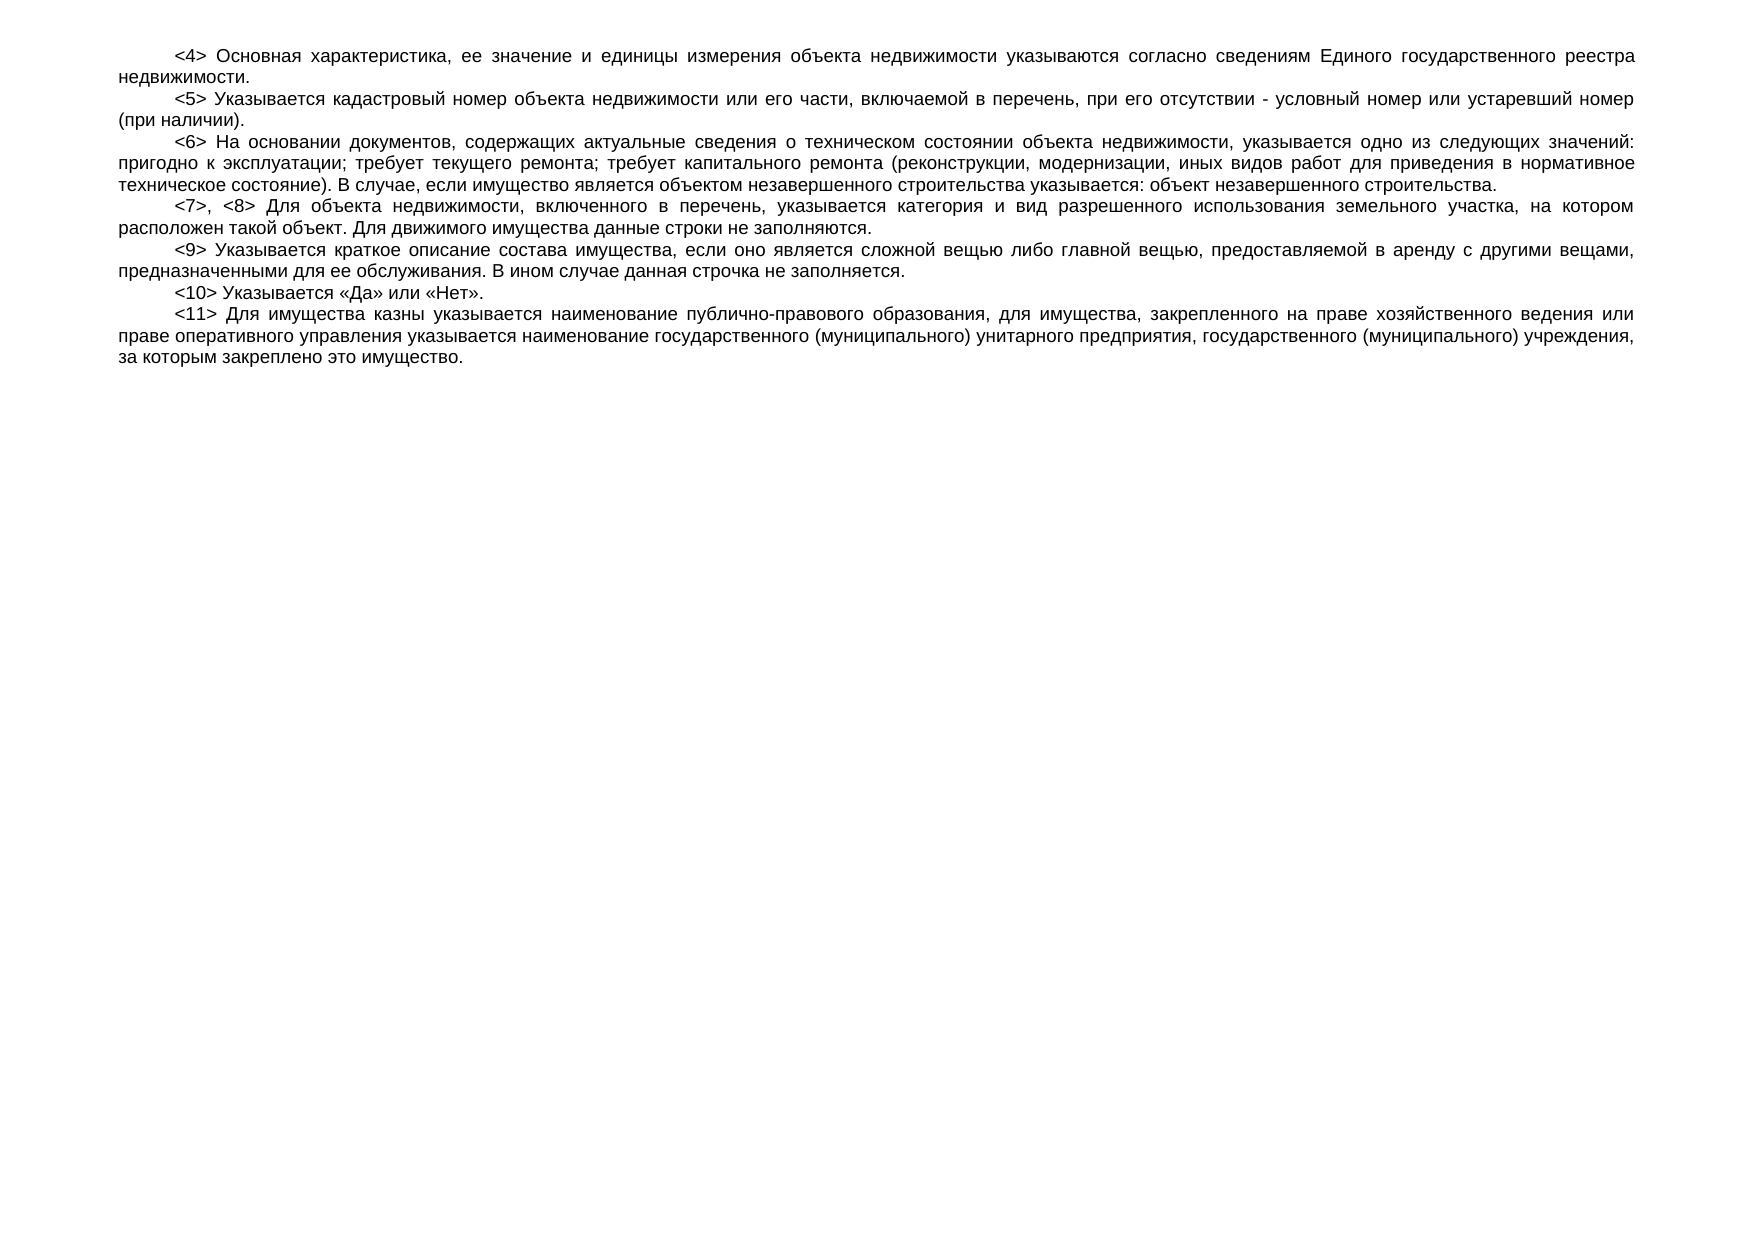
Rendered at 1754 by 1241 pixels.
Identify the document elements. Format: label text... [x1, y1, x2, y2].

text <11> Для имущества казны указывается наименование публично-правового образования, для имущества, закрепленного на праве хозяйственного ведения или праве оперативного управления указывается наименование государственного (муниципального) унитарного предприятия, государственного (муниципального) учреждения, за которым закреплено это имущество. [118, 303, 1636, 368]
text <5> Указывается кадастровый номер объекта недвижимости или его части, включаемой в перечень, при его отсутствии - условный номер или устаревший номер (при наличии). [118, 87, 1636, 131]
text <7>, <8> Для объекта недвижимости, включенного в перечень, указывается категория и вид разрешенного использования земельного участка, на котором расположен такой объект. Для движимого имущества данные строки не заполняются. [118, 195, 1636, 238]
text <9> Указывается краткое описание состава имущества, если оно является сложной вещью либо главной вещью, предоставляемой в аренду с другими вещами, предназначенными для ее обслуживания. В ином случае данная строчка не заполняется. [118, 238, 1636, 282]
text <4> Основная характеристика, ее значение и единицы измерения объекта недвижимости указываются согласно сведениям Единого государственного реестра недвижимости. [118, 44, 1636, 87]
text <6> На основании документов, содержащих актуальные сведения о техническом состоянии объекта недвижимости, указывается одно из следующих значений: пригодно к эксплуатации; требует текущего ремонта; требует капитального ремонта (реконструкции, модернизации, иных видов работ для приведения в нормативное техническое состояние). В случае, если имущество является объектом незавершенного строительства указывается: объект незавершенного строительства. [118, 131, 1636, 195]
text <10> Указывается «Да» или «Нет». [118, 282, 1636, 303]
